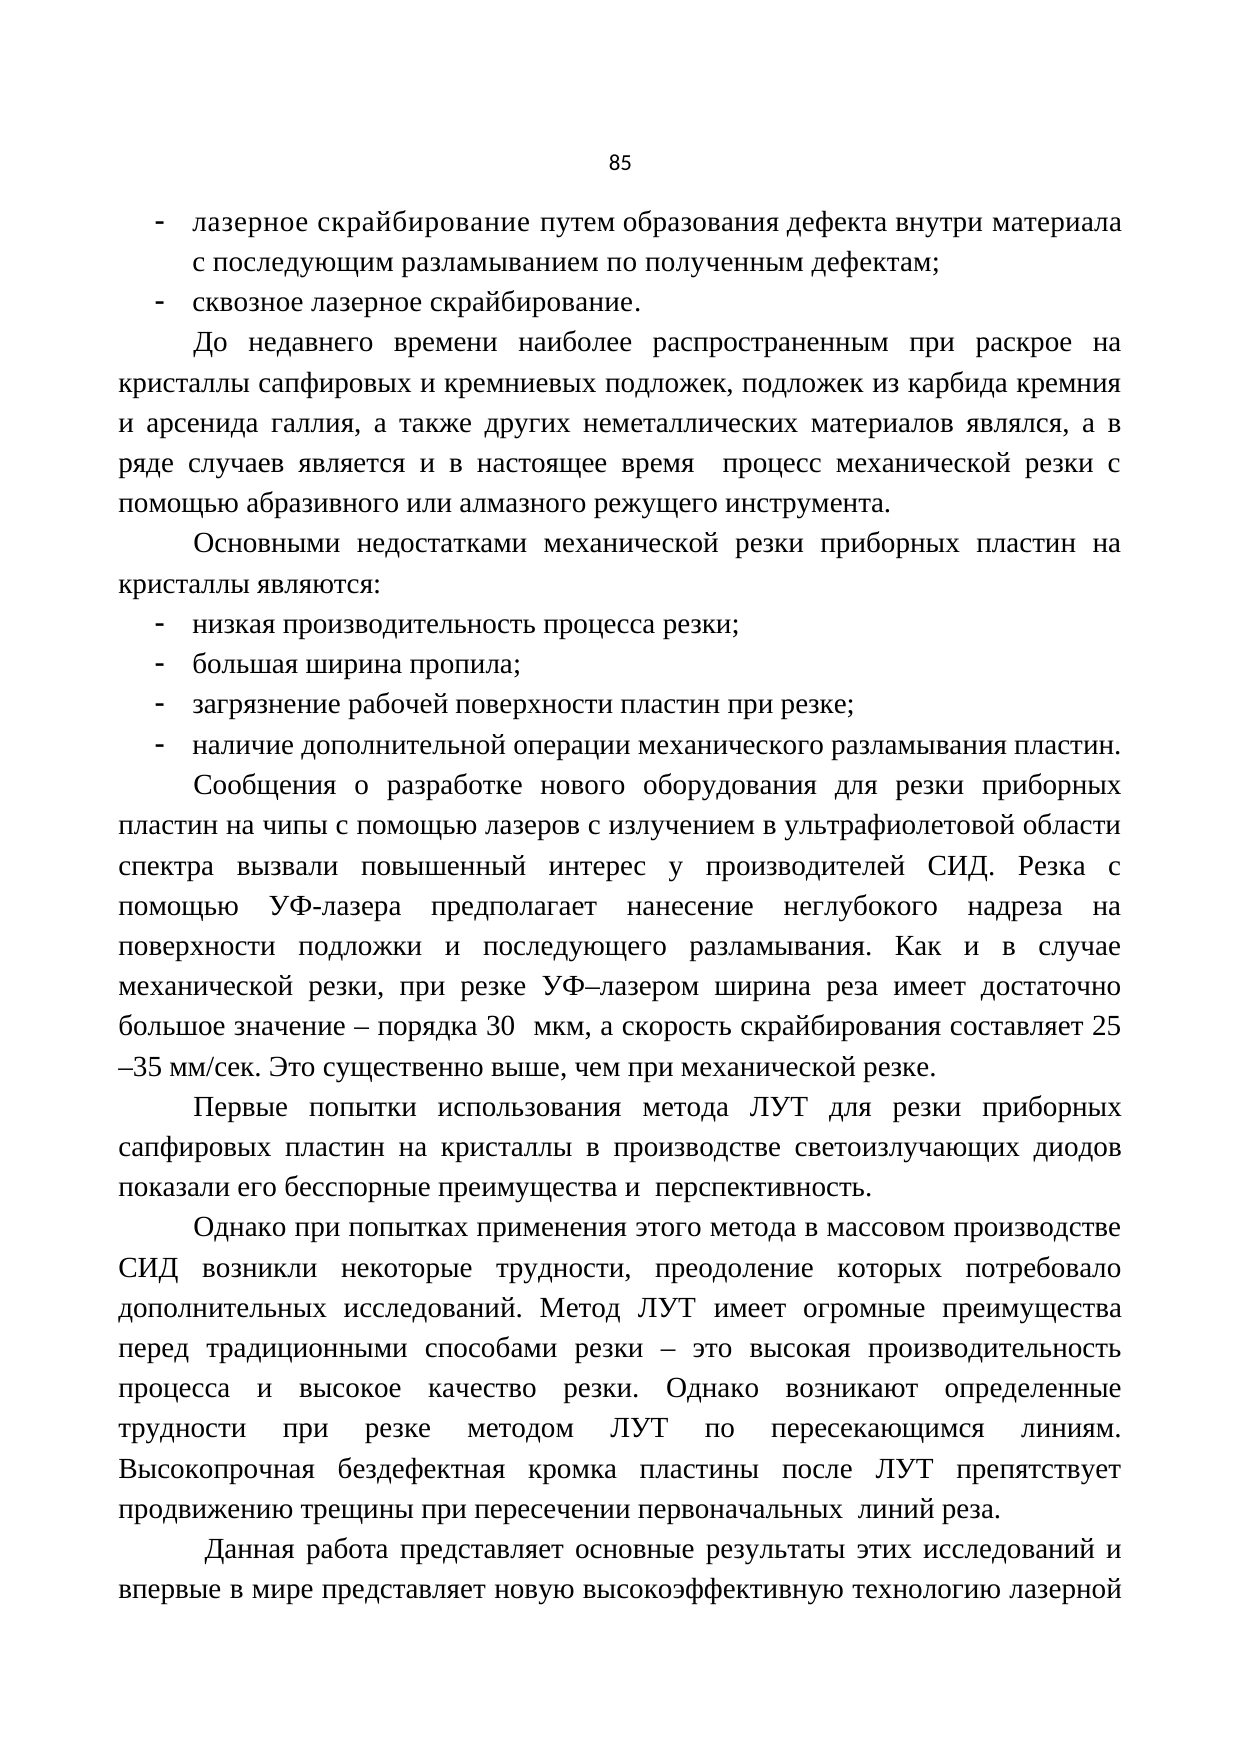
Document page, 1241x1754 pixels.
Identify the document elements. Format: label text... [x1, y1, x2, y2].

text Первые попытки использования метода ЛУТ для резки приборных сапфировых пластин на кристаллы в производстве светоизлучающих диодов показали его бесспорные преимущества и перспективность. [118, 1089, 1123, 1203]
text Сообщения о разработке нового оборудования для резки приборных пластин на чипы с помощью лазеров с излучением в ультрафиолетовой области спектра вызвали повышенный интерес у производителей СИД. Резка с помощью УФ-лазера предполагает нанесение неглубокого надреза на поверхности подложки и последующего разламывания. Как и в случае механической резки, при резке УФ–лазером ширина реза имеет достаточно большое значение – порядка 30 мкм, а скорость скрайбирования составляет 25 –35 мм/сек. Это существенно выше, чем при механической резке. [118, 767, 1122, 1082]
text Основными недостатками механической резки приборных пластин на кристаллы являются: [118, 526, 1122, 599]
text До недавнего времени наиболее распространенным при раскрое на кристаллы сапфировых и кремниевых подложек, подложек из карбида кремния и арсенида галлия, а также других неметаллических материалов являлся, а в ряде случаев является и в настоящее время процесс механической резки с помощью абразивного или алмазного режущего инструмента. [118, 324, 1122, 519]
list наличие дополнительной операции механического разламывания пластин. [154, 727, 1122, 761]
list сквозное лазерное скрайбирование. [154, 284, 1122, 318]
list загрязнение рабочей поверхности пластин при резке; [154, 687, 1122, 720]
list лазерное скрайбирование путем образования дефекта внутри материала с последующим разламыванием по полученным дефектам; [154, 204, 1122, 278]
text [118, 1531, 1123, 1605]
list низкая производительность процесса резки; [154, 606, 1122, 640]
list большая ширина пропила; [154, 646, 1122, 680]
text Однако при попытках применения этого метода в массовом производстве СИД возникли некоторые трудности, преодоление которых потребовало дополнительных исследований. Метод ЛУТ имеет огромные преимущества перед традиционными способами резки – это высокая производительность процесса и высокое качество резки. Однако возникают определенные трудности при резке методом ЛУТ по пересекающимся линиям. Высокопрочная бездефектная кромка пластины после ЛУТ препятствует продвижению трещины при пересечении первоначальных линий реза. [118, 1209, 1122, 1524]
